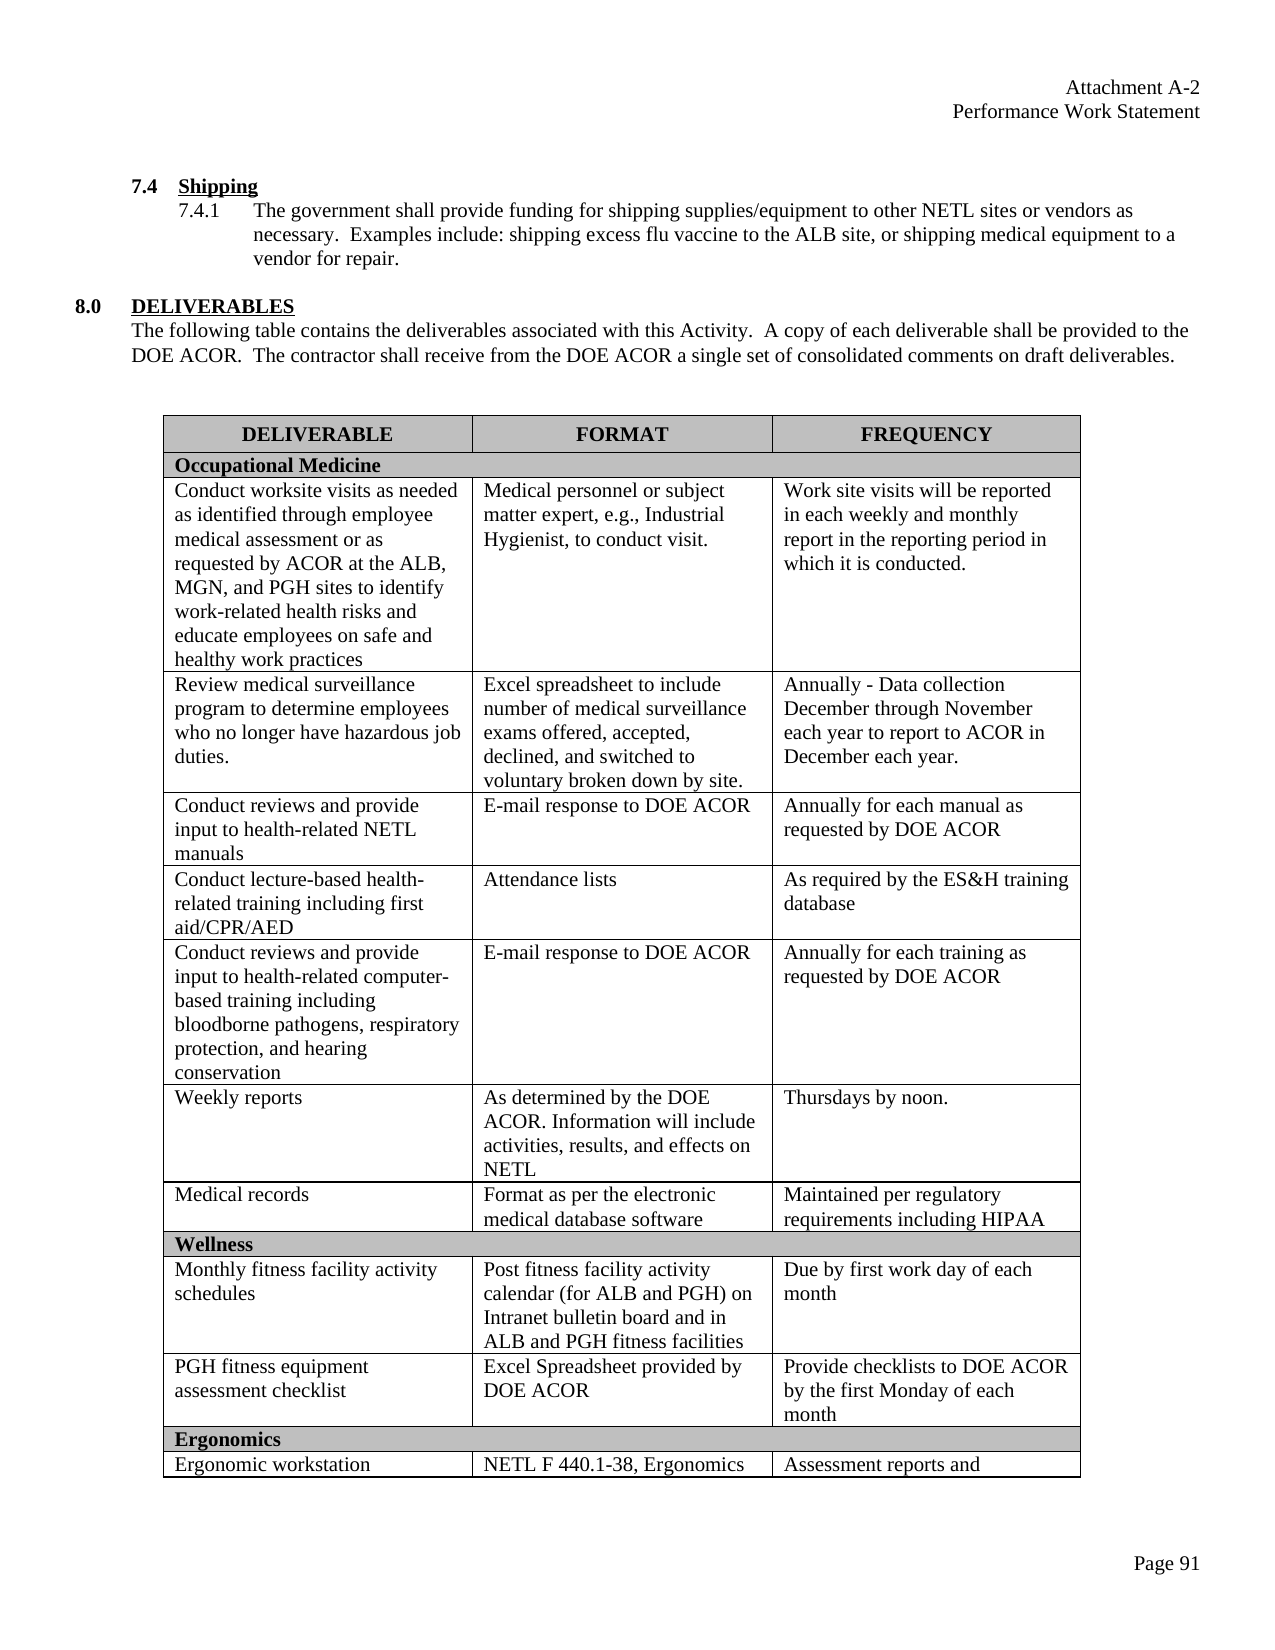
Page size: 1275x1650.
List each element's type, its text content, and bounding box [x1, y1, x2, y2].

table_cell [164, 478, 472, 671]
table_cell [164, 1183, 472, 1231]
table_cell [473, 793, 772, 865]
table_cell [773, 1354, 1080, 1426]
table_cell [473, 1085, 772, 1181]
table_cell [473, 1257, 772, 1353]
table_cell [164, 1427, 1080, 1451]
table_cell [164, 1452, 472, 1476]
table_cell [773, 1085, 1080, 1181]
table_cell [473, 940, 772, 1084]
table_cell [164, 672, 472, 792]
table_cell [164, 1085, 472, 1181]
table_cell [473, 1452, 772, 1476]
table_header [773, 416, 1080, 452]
text 7.4.1 The government shall provide funding for shipping supplies/equipment to other NETL sites or vendors as necessary. Examples include: shipping excess flu vaccine to the ALB site, or shipping medical equipment to a vendor for repair. [178, 198, 1200, 270]
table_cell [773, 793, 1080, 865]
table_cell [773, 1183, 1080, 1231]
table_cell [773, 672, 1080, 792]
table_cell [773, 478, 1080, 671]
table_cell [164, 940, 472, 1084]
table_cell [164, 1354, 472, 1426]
text 8.0 DELIVERABLES [75, 294, 1200, 318]
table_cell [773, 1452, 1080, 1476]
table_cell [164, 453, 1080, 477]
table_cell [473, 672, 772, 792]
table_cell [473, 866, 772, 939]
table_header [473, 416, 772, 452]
text The following table contains the deliverables associated with this Activity. A copy of each deliverable shall be provided to the DOE ACOR. The contractor shall receive from the DOE ACOR a single set of consolidated comments on draft deliverables. [75, 318, 1200, 367]
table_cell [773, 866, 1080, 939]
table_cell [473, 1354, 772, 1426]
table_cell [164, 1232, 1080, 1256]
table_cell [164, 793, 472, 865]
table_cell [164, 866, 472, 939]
text 7.4 Shipping [131, 174, 1200, 198]
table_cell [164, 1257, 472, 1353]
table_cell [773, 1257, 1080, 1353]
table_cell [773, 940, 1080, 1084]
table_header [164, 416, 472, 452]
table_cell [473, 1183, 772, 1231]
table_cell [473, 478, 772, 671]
